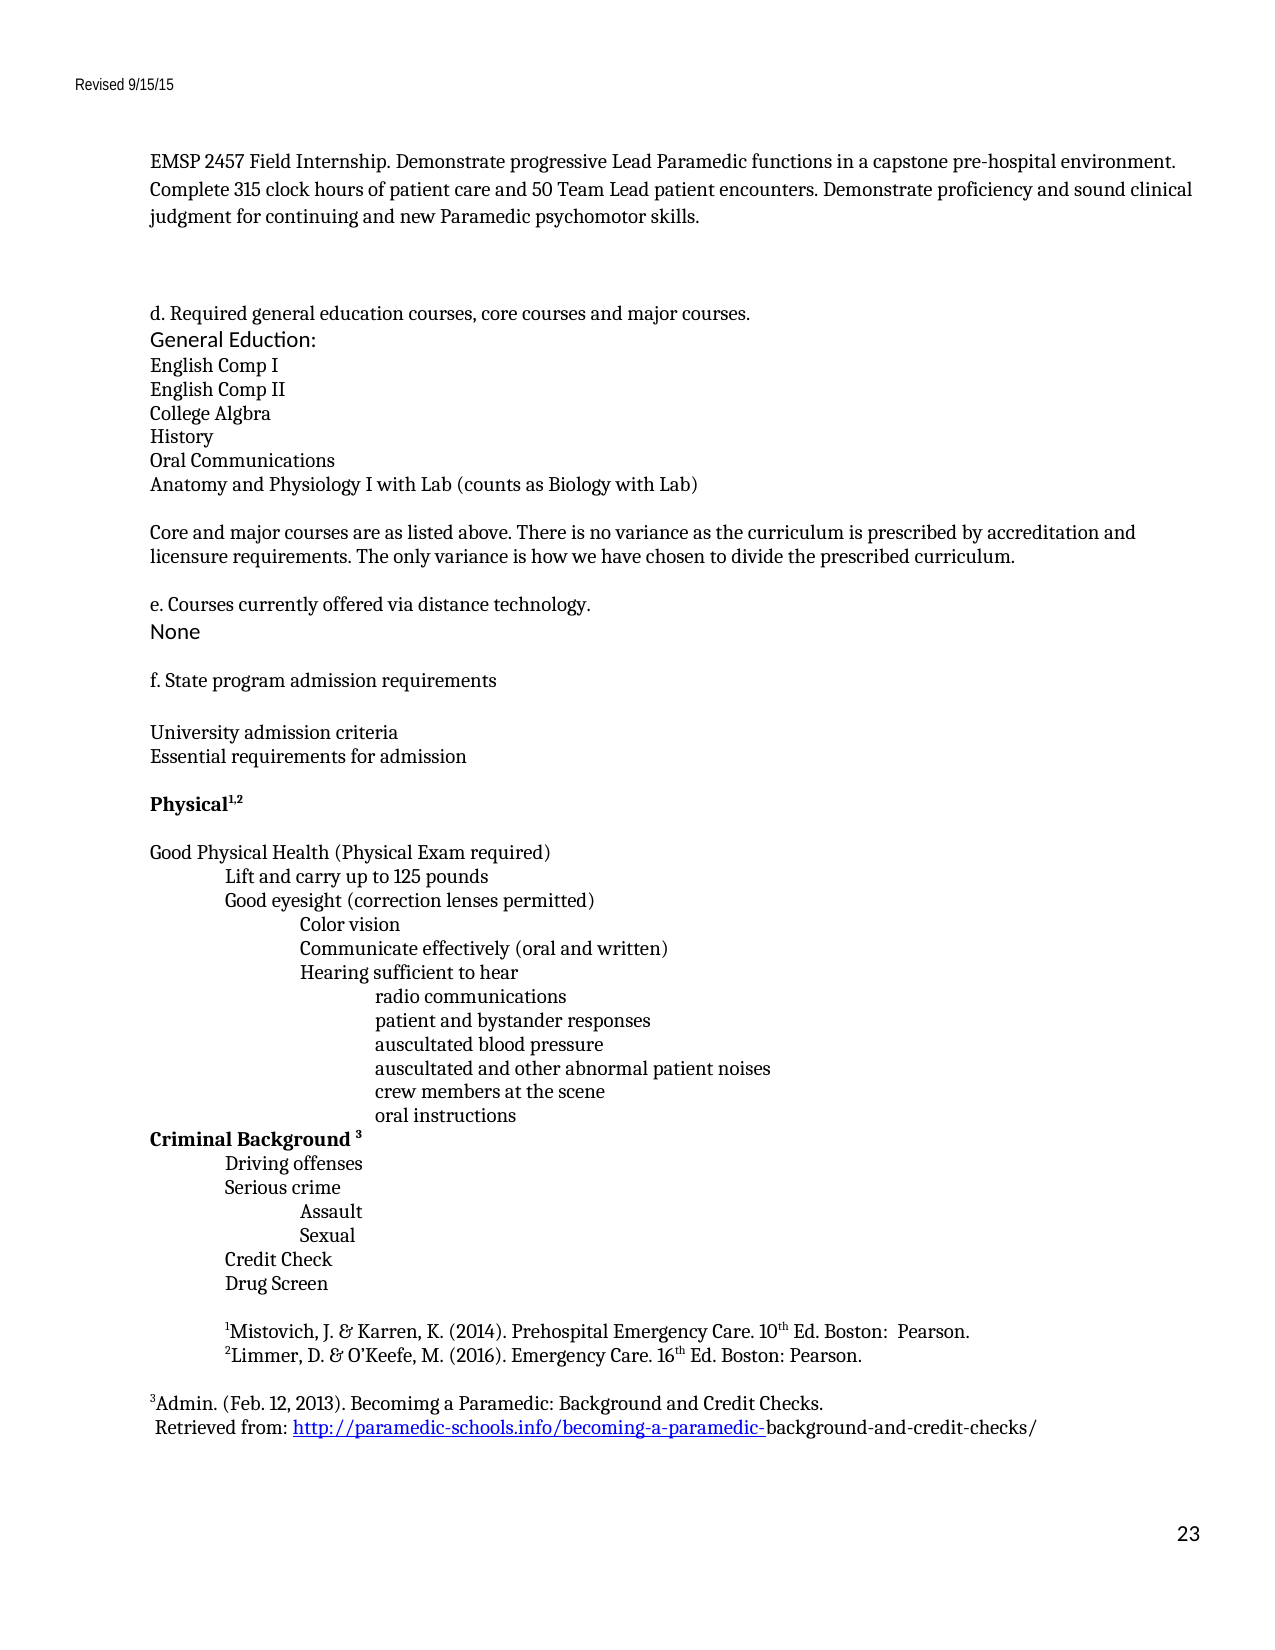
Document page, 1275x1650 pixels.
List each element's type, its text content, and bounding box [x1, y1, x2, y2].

text f. State program admission requirements [150, 669, 1200, 693]
text e. Courses currently offered via distance technology. [150, 593, 1200, 617]
text d. Required general education courses, core courses and major courses. [150, 301, 1200, 325]
